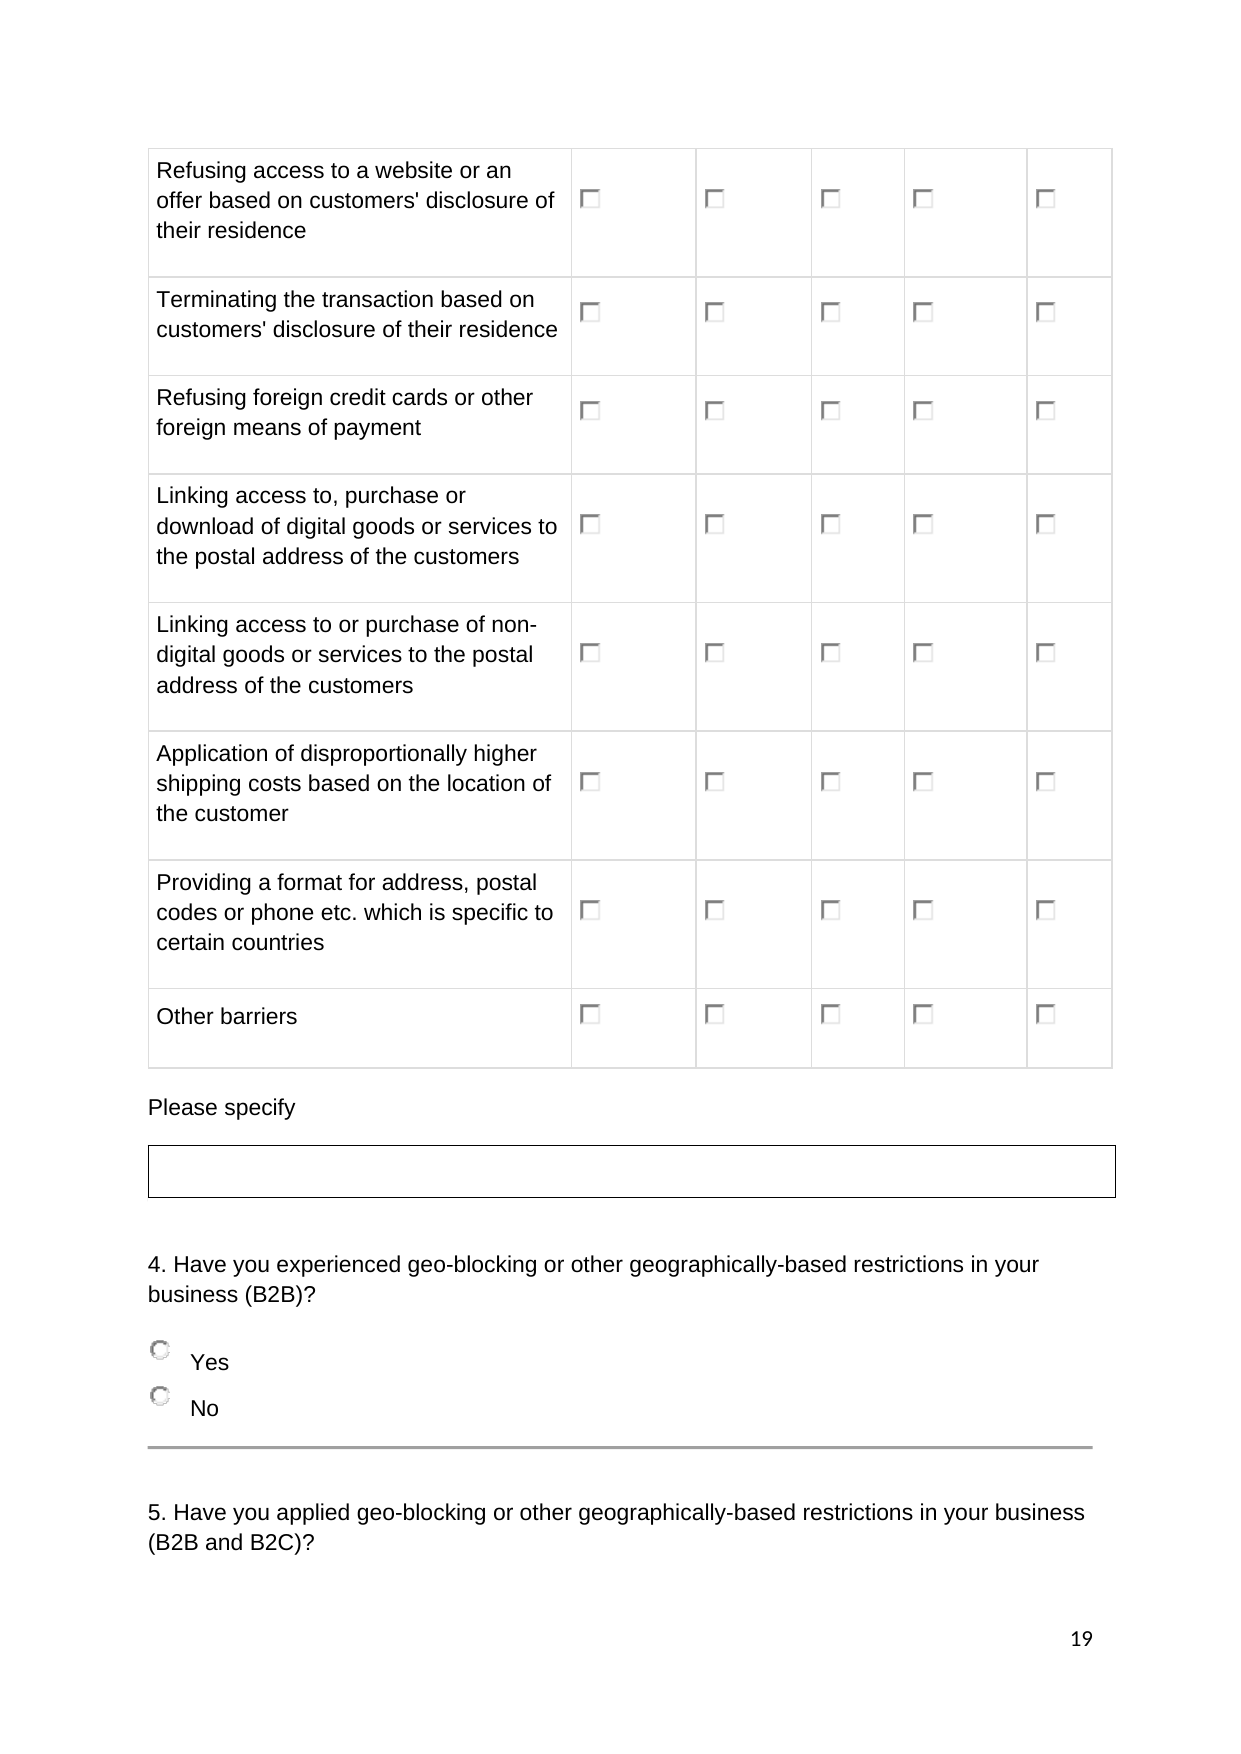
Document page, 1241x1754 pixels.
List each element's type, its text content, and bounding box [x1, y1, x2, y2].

table_cell [697, 732, 811, 859]
table_cell [572, 861, 695, 988]
table_cell [812, 732, 904, 859]
table_cell [697, 278, 811, 375]
text 5. Have you applied geo-blocking or other geographically-based restrictions in your business (B2B and B2C)? [148, 1499, 1093, 1556]
table_cell Terminating the transaction based on customers' disclosure of their residence [149, 278, 571, 375]
table_cell Linking access to or purchase of non-digital goods or services to the postal address of the customers [149, 603, 571, 730]
table_cell [697, 989, 811, 1067]
table_cell [697, 603, 811, 730]
table_cell [572, 376, 695, 473]
table_cell [1028, 989, 1111, 1067]
table_cell Refusing foreign credit cards or other foreign means of payment [149, 376, 571, 473]
table_cell [905, 603, 1026, 730]
table_cell [697, 475, 811, 602]
table_cell [1028, 861, 1111, 988]
table_header [149, 1146, 1115, 1197]
table_cell [812, 861, 904, 988]
table_cell Refusing access to a website or an offer based on customers' disclosure of their residence [149, 149, 571, 276]
table_cell [697, 376, 811, 473]
table_cell [812, 278, 904, 375]
table_cell [572, 475, 695, 602]
table_cell [1028, 278, 1111, 375]
table_cell [812, 376, 904, 473]
table_cell [905, 376, 1026, 473]
table_cell [1028, 732, 1111, 859]
text Yes No [148, 1332, 1093, 1421]
table_cell [905, 149, 1026, 276]
table_cell [572, 149, 695, 276]
table_cell [812, 603, 904, 730]
table_cell [905, 732, 1026, 859]
table_cell [697, 861, 811, 988]
table_cell Linking access to, purchase or download of digital goods or services to the postal address of the customers [149, 475, 571, 602]
table_cell [812, 475, 904, 602]
table_cell [572, 989, 695, 1067]
table_cell Providing a format for address, postal codes or phone etc. which is specific to certain countries [149, 861, 571, 988]
table_cell Other barriers [149, 989, 571, 1067]
table_cell [572, 732, 695, 859]
text Please specify [148, 1094, 1093, 1120]
table_cell [905, 475, 1026, 602]
table_cell Application of disproportionally higher shipping costs based on the location of the customer [149, 732, 571, 859]
table_cell [905, 278, 1026, 375]
text 4. Have you experienced geo-blocking or other geographically-based restrictions in your business (B2B)? [148, 1251, 1093, 1308]
table_cell [1028, 475, 1111, 602]
table_cell [1028, 603, 1111, 730]
table_cell [905, 989, 1026, 1067]
table_cell [905, 861, 1026, 988]
table_cell [572, 603, 695, 730]
table_cell [697, 149, 811, 276]
table_cell [1028, 149, 1111, 276]
table_cell [812, 989, 904, 1067]
table_cell [1028, 376, 1111, 473]
table_cell [572, 278, 695, 375]
table_cell [812, 149, 904, 276]
